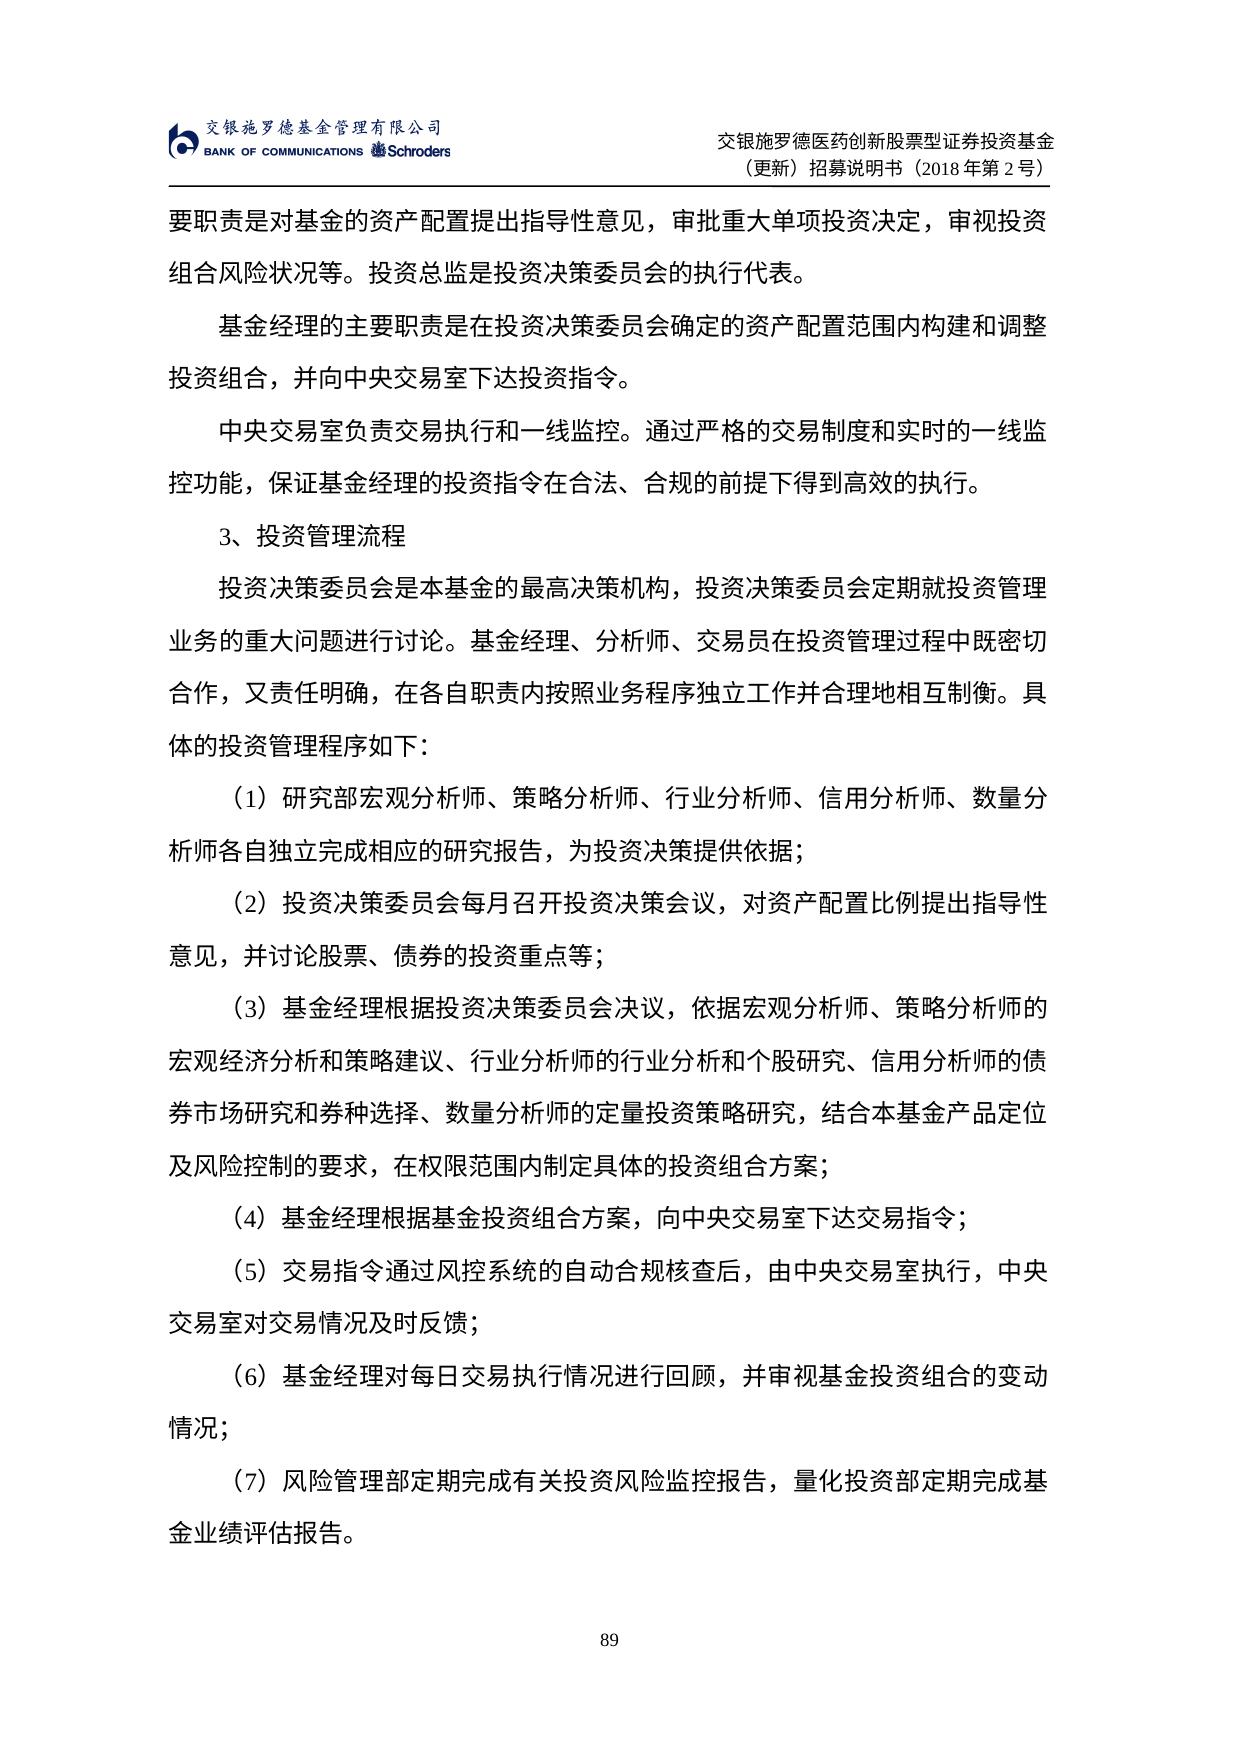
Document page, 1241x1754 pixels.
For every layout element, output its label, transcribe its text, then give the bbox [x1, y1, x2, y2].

text （2）投资决策委员会每月召开投资决策会议，对资产配置比例提出指导性意见，并讨论股票、债券的投资重点等； [169, 884, 1050, 973]
picture [168, 119, 451, 159]
text 本基金采用投资决策委员会领导下的基金经理负责制。投资决策委员会的主要职责是对基金的资产配置提出指导性意见，审批重大单项投资决定，审视投资组合风险状况等。投资总监是投资决策委员会的执行代表。 [169, 201, 1050, 290]
text 投资决策委员会是本基金的最高决策机构，投资决策委员会定期就投资管理业务的重大问题进行讨论。基金经理、分析师、交易员在投资管理过程中既密切合作，又责任明确，在各自职责内按照业务程序独立工作并合理地相互制衡。具体的投资管理程序如下： [169, 569, 1050, 763]
text （5）交易指令通过风控系统的自动合规核查后，由中央交易室执行，中央交易室对交易情况及时反馈； [169, 1251, 1050, 1340]
text （4）基金经理根据基金投资组合方案，向中央交易室下达交易指令； [169, 1199, 1050, 1235]
text 中央交易室负责交易执行和一线监控。通过严格的交易制度和实时的一线监控功能，保证基金经理的投资指令在合法、合规的前提下得到高效的执行。 [169, 411, 1050, 500]
text （1）研究部宏观分析师、策略分析师、行业分析师、信用分析师、数量分析师各自独立完成相应的研究报告，为投资决策提供依据； [169, 779, 1050, 868]
text （3）基金经理根据投资决策委员会决议，依据宏观分析师、策略分析师的宏观经济分析和策略建议、行业分析师的行业分析和个股研究、信用分析师的债券市场研究和券种选择、数量分析师的定量投资策略研究，结合本基金产品定位及风险控制的要求，在权限范围内制定具体的投资组合方案； [169, 989, 1050, 1183]
text （6）基金经理对每日交易执行情况进行回顾，并审视基金投资组合的变动情况； [169, 1356, 1050, 1445]
text 基金经理的主要职责是在投资决策委员会确定的资产配置范围内构建和调整投资组合，并向中央交易室下达投资指令。 [169, 306, 1050, 395]
text 3、投资管理流程 [169, 516, 1050, 553]
text （7）风险管理部定期完成有关投资风险监控报告，量化投资部定期完成基金业绩评估报告。 [169, 1461, 1050, 1550]
